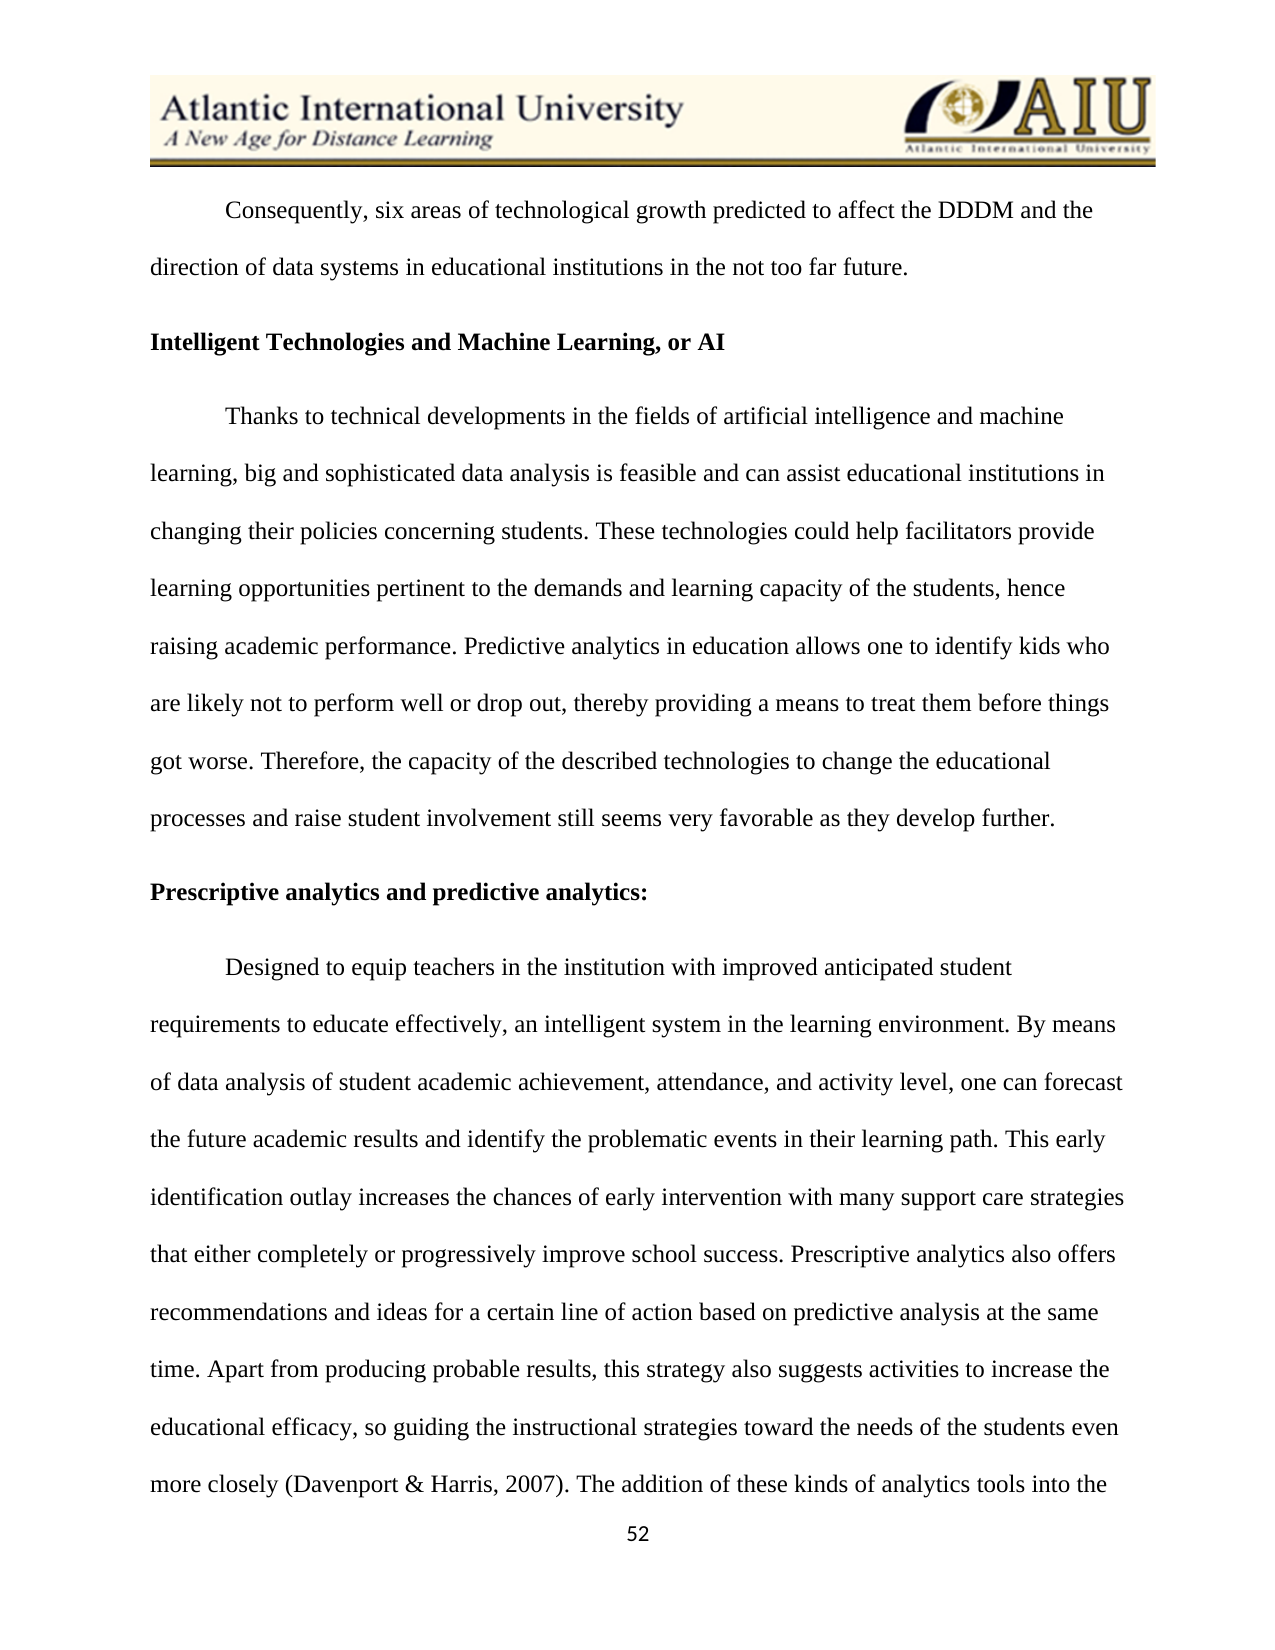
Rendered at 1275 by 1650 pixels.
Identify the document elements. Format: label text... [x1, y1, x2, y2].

text Prescriptive analytics and predictive analytics: [150, 877, 1125, 906]
text Consequently, six areas of technological growth predicted to affect the DDDM and the direction of data systems in educational institutions in the not too far future. [150, 195, 1125, 281]
picture [150, 75, 1156, 167]
text Thanks to technical developments in the fields of artificial intelligence and machine learning, big and sophisticated data analysis is feasible and can assist educational institutions in changing their policies concerning students. These technologies could help facilitators provide learning opportunities pertinent to the demands and learning capacity of the students, hence raising academic performance. Predictive analytics in education allows one to identify kids who are likely not to perform well or drop out, thereby providing a means to treat them before things got worse. Therefore, the capacity of the described technologies to change the educational processes and raise student involvement still seems very favorable as they develop further. [150, 401, 1125, 832]
text Intelligent Technologies and Machine Learning, or AI [150, 327, 1125, 355]
